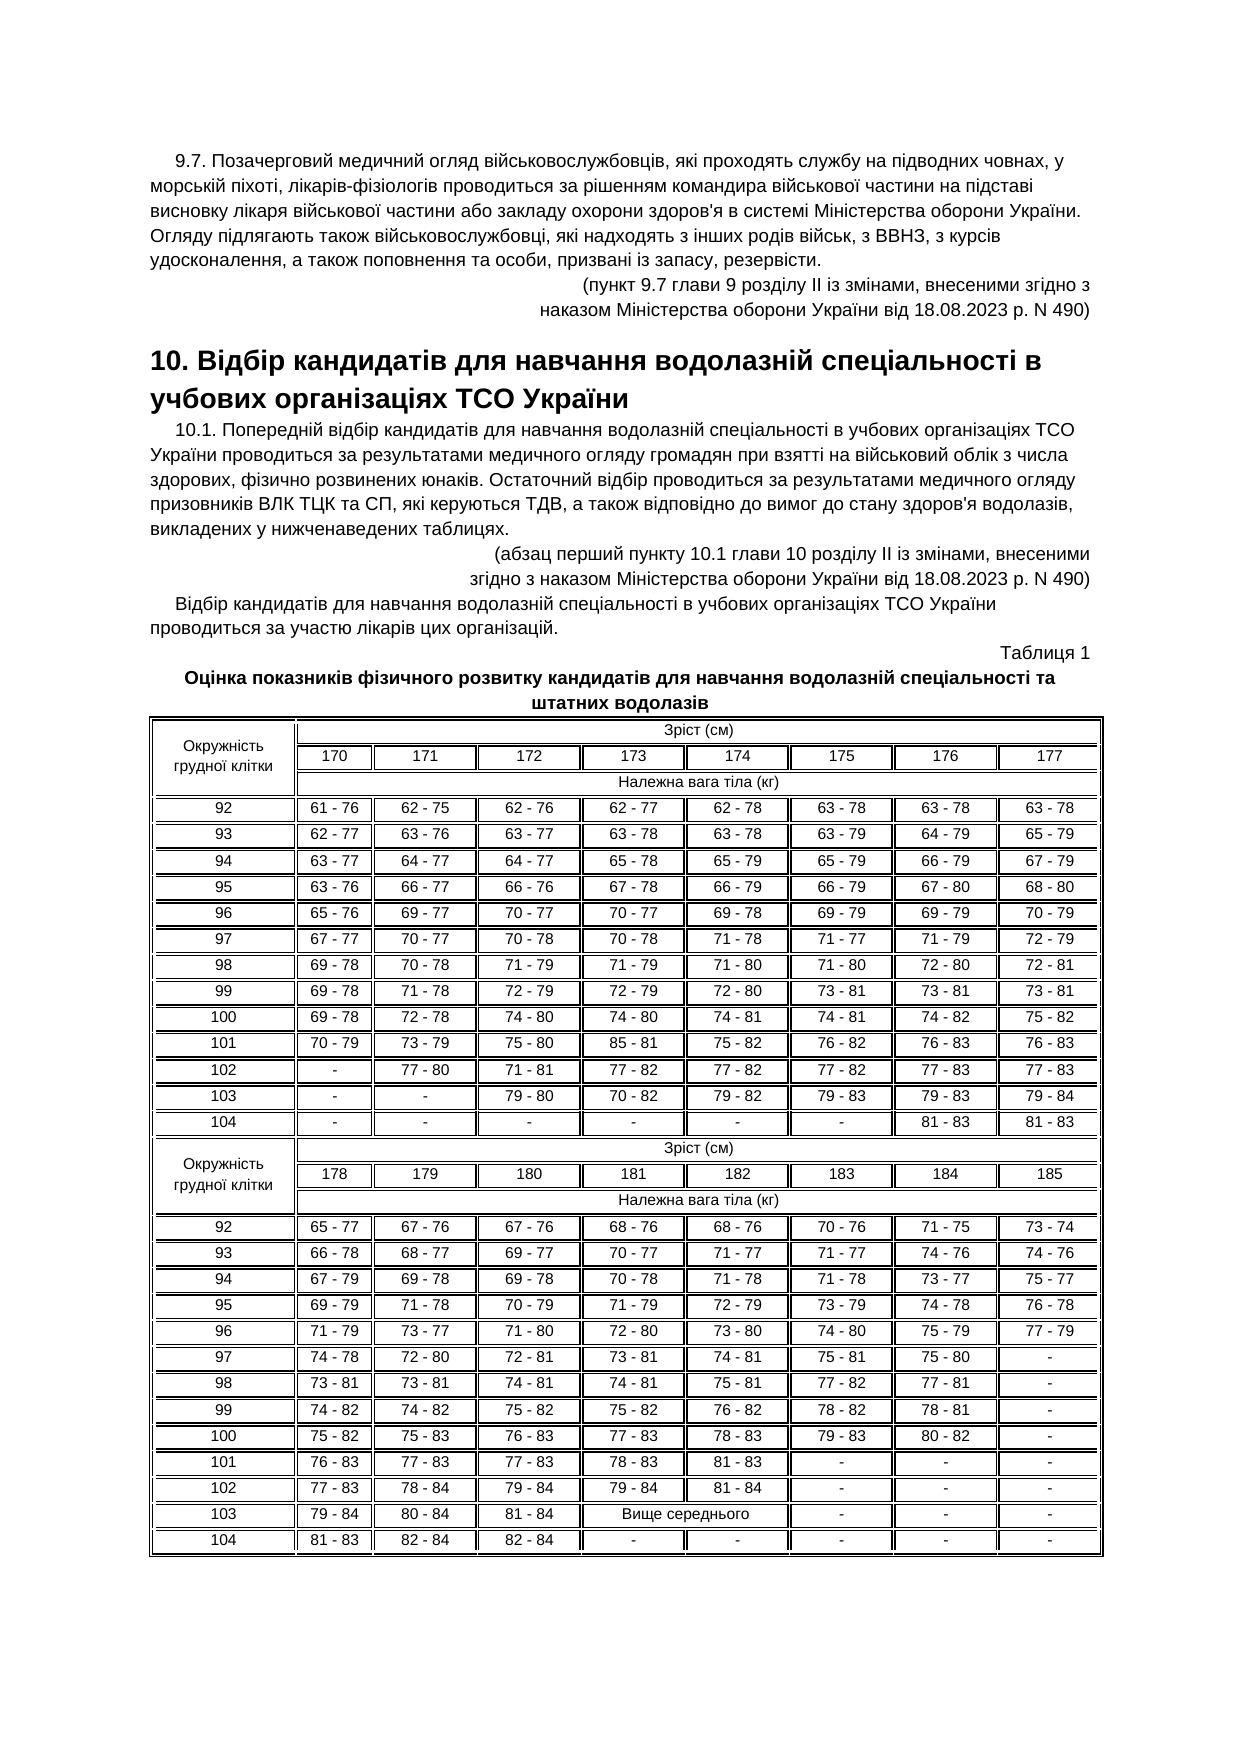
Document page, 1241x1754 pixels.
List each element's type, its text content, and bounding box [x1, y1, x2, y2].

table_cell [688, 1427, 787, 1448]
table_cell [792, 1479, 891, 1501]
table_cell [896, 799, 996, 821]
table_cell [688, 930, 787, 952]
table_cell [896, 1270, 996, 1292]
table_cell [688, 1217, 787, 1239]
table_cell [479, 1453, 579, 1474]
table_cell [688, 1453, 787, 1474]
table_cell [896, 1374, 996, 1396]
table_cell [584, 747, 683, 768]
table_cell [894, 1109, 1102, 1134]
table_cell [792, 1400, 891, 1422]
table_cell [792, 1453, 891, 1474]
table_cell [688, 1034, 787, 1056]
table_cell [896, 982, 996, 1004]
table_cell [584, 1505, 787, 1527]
text Таблиця 1 [150, 642, 1090, 663]
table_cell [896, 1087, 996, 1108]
text 10.1. Попередній відбір кандидатів для навчання водолазній спеціальності в учбових організаціях ТСО України проводиться за результатами медичного огляду громадян при взятті на військовий облік з числа здорових, фізично розвинених юнаків. Остаточний відбір проводиться за результатами медичного огляду призовників ВЛК ТЦК та СП, які керуються ТДВ, а також відповідно до вимог до стану здоров'я водолазів, викладених у нижченаведених таблицях. [150, 419, 1090, 539]
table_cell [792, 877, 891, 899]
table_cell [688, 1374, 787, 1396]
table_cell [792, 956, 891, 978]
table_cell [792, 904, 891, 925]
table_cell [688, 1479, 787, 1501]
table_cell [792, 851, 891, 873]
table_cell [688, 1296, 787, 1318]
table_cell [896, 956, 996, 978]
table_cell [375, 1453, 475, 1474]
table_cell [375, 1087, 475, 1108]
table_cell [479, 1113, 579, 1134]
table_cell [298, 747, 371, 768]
text (абзац перший пункту 10.1 глави 10 розділу ІІ із змінами, внесеними згідно з наказом Міністерства оборони України від 18.08.2023 р. N 490) [150, 543, 1090, 589]
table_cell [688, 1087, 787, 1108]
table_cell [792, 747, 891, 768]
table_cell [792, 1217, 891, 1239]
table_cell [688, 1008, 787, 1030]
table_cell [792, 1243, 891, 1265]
subtitle 10. Відбір кандидатів для навчання водолазній спеціальності в учбових організаціях ТСО України [150, 344, 1090, 414]
text Відбір кандидатів для навчання водолазній спеціальності в учбових організаціях ТСО України проводиться за участю лікарів цих організацій. [150, 592, 1090, 639]
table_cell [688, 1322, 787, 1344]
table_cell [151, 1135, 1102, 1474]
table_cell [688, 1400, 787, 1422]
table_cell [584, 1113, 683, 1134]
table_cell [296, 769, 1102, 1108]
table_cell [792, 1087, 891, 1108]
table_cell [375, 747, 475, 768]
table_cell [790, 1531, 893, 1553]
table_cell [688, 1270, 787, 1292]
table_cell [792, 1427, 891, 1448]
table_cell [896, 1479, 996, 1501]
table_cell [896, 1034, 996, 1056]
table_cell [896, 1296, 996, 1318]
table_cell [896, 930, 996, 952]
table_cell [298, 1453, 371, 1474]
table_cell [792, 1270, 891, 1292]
text Оцінка показників фізичного розвитку кандидатів для навчання водолазній спеціальності та штатних водолазів [150, 667, 1090, 713]
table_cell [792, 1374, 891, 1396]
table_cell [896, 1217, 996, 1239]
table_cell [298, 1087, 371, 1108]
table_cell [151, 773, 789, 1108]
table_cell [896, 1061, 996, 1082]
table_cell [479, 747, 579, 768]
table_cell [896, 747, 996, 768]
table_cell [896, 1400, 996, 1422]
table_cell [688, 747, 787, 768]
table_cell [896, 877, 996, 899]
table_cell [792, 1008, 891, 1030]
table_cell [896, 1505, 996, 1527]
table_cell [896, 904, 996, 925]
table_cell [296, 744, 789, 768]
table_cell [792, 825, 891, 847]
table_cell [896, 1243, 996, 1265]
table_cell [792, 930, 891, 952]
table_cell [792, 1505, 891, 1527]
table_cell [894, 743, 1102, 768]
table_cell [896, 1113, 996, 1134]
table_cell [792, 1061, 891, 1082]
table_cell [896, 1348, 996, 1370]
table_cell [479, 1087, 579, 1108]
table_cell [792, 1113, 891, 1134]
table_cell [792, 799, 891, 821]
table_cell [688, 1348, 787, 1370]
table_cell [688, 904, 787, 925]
text (пункт 9.7 глави 9 розділу ІІ із змінами, внесеними згідно з наказом Міністерства оборони України від 18.08.2023 р. N 490) [150, 274, 1090, 320]
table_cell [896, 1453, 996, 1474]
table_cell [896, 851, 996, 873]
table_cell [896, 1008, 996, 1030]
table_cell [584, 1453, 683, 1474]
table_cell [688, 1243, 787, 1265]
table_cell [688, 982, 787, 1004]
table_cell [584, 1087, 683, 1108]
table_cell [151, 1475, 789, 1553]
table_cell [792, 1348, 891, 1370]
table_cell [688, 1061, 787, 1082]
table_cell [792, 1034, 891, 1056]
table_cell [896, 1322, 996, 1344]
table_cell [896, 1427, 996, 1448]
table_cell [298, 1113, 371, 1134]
text 9.7. Позачерговий медичний огляд військовослужбовців, які проходять службу на підводних човнах, у морській піхоті, лікарів-фізіологів проводиться за рішенням командира військової частини на підставі висновку лікаря військової частини або закладу охорони здоров'я в системі Міністерства оборони України. Огляду підлягають також військовослужбовці, які надходять з інших родів військ, з ВВНЗ, з курсів удосконалення, а також поповнення та особи, призвані із запасу, резервісти. [150, 150, 1090, 271]
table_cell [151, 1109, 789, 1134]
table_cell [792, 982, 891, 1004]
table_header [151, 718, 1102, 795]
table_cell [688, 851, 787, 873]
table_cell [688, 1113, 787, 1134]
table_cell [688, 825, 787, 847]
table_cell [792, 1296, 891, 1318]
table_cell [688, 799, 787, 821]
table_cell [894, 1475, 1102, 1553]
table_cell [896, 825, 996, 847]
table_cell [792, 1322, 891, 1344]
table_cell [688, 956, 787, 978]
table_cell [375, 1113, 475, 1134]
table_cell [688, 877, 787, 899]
